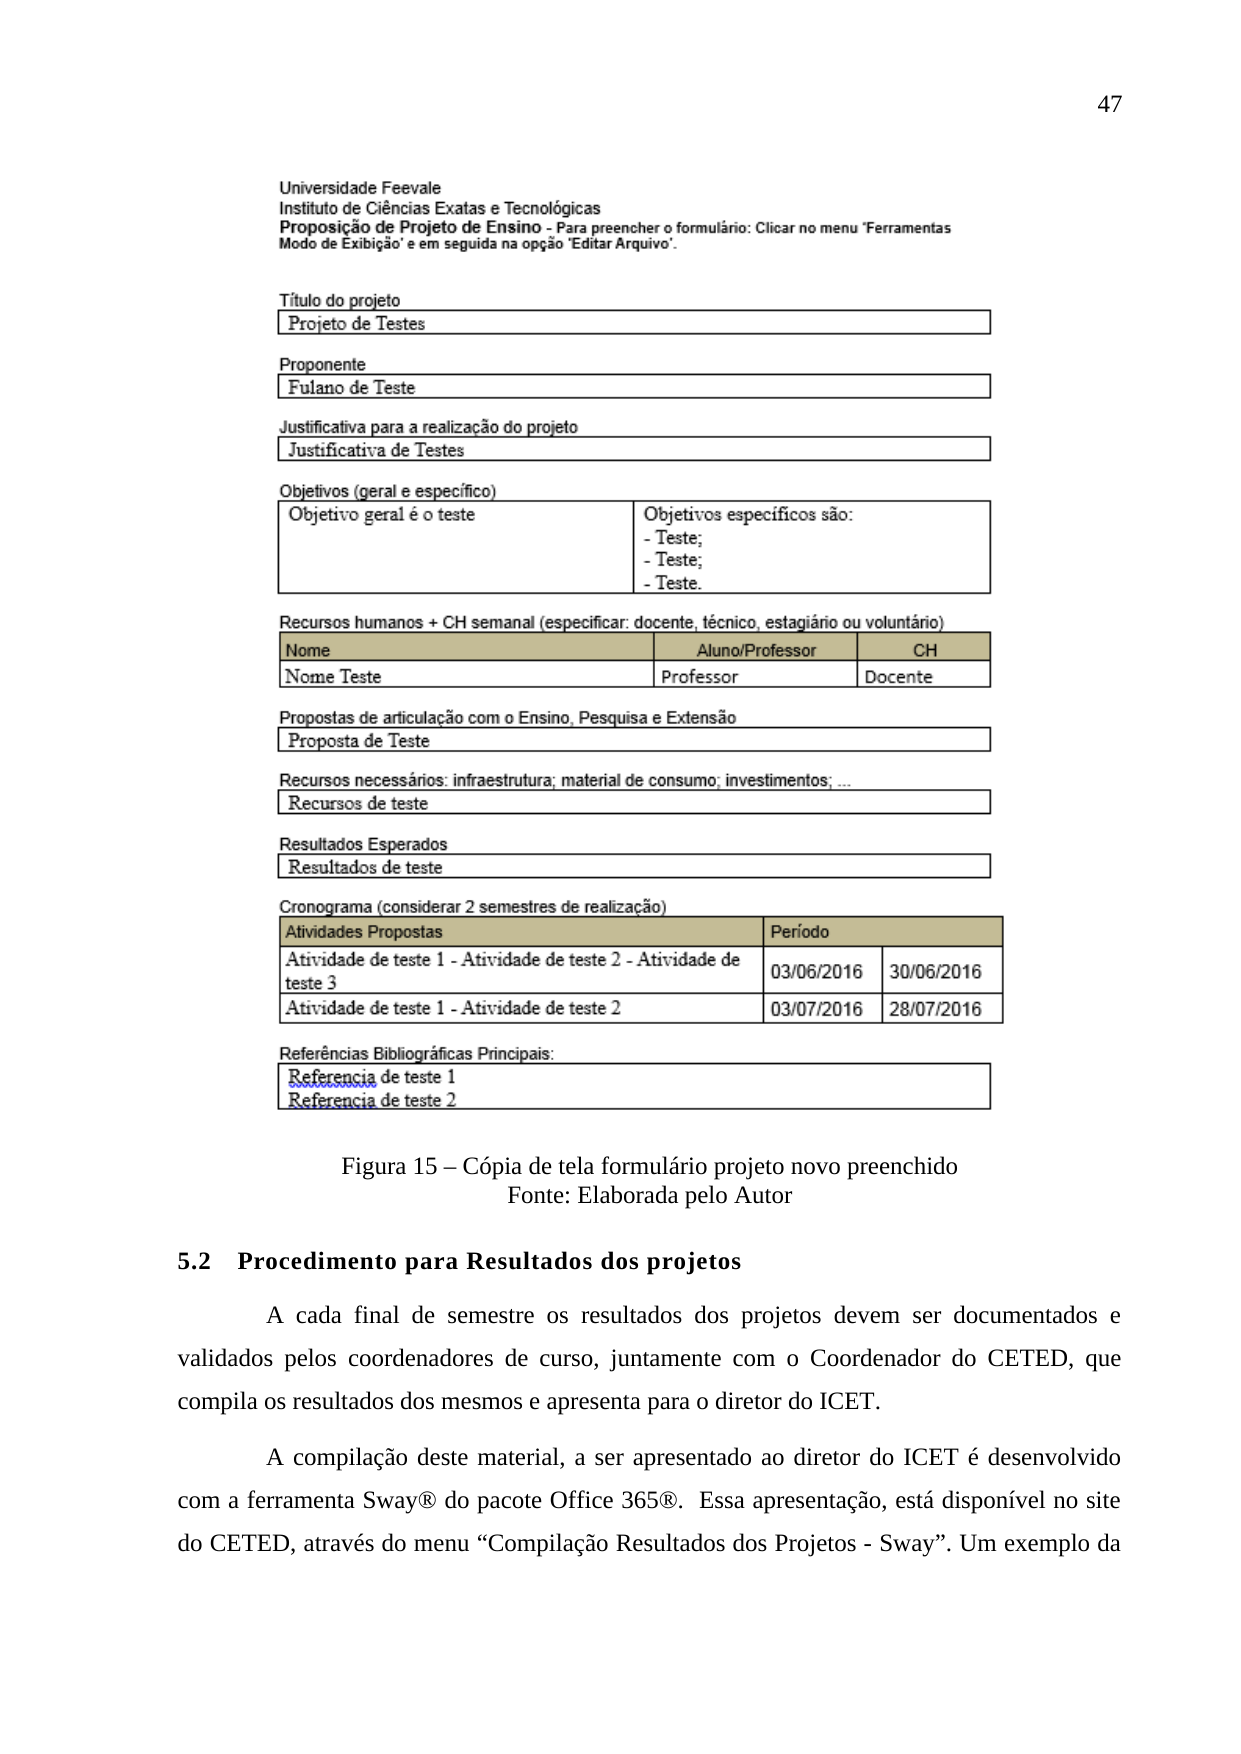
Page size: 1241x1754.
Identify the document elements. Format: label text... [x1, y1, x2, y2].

picture [256, 177, 1043, 1124]
text Fonte: Elaborada pelo Autor [177, 1180, 1122, 1208]
subtitle Procedimento para Resultados dos projetos [177, 1246, 1122, 1275]
text A cada final de semestre os resultados dos projetos devem ser documentados e validados pelos coordenadores de curso, juntamente com o Coordenador do CETED, que compila os resultados dos mesmos e apresenta para o diretor do ICET. [177, 1300, 1122, 1415]
text Figura 15 – Cópia de tela formulário projeto novo preenchido [177, 1151, 1122, 1180]
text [177, 1442, 1122, 1557]
